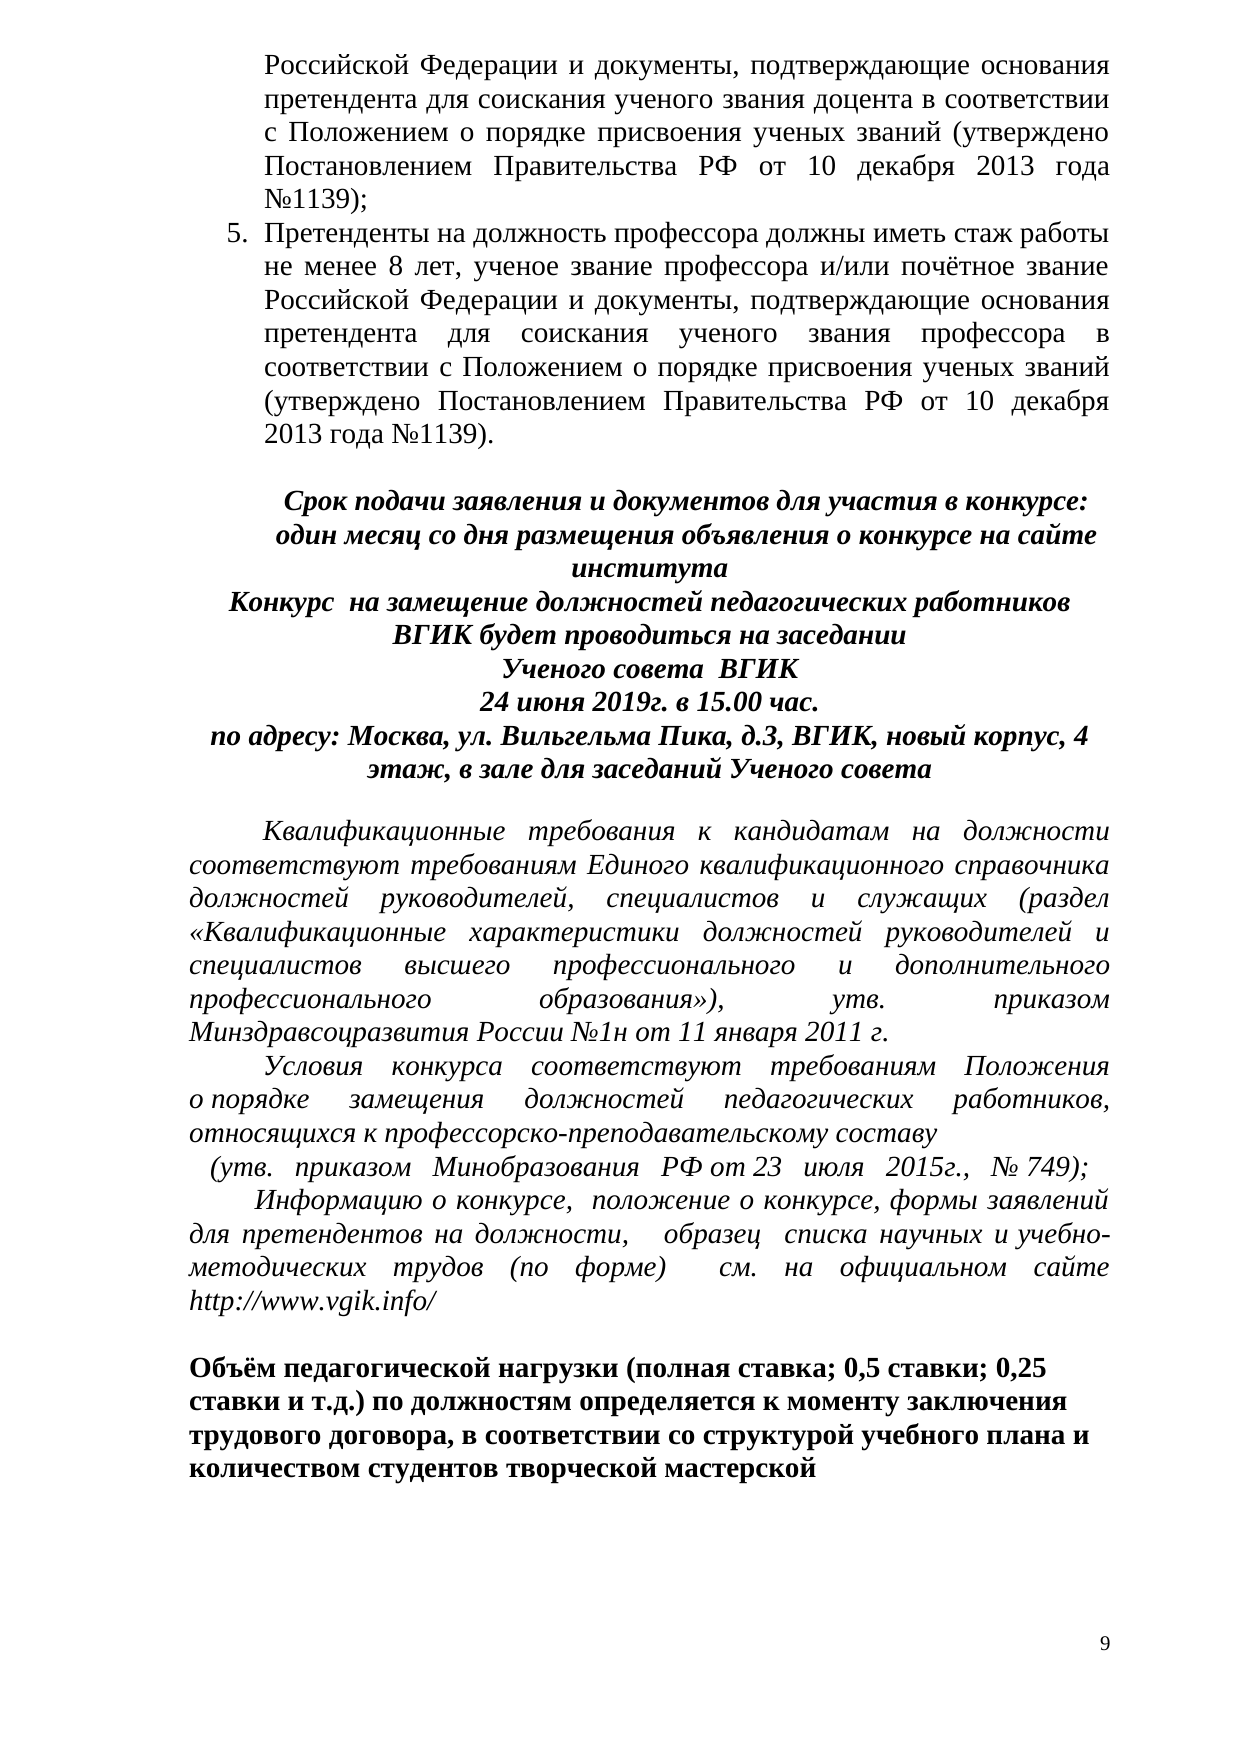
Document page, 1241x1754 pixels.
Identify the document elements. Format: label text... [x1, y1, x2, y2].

list Претенденты на должность профессора должны иметь стаж работы не менее 8 лет, ученое звание профессора и/или почётное звание Российской Федерации и документы, подтверждающие основания претендента для соискания ученого звания профессора в соответствии с Положением о порядке присвоения ученых званий (утверждено Постановлением Правительства РФ от 10 декабря 2013 года №1139). [226, 215, 1110, 450]
text Квалификационные требования к кандидатам на должности соответствуют требованиям Единого квалификационного справочника должностей руководителей, специалистов и служащих (раздел «Квалификационные характеристики должностей руководителей и специалистов высшего профессионального и дополнительного профессионального образования»), утв. приказом Минздравсоцразвития России №1н от 11 января . [189, 813, 1110, 1048]
text по адресу: Москва, ул. Вильгельма Пика, д.3, ВГИК, новый корпус, 4 этаж, в зале для заседаний Ученого совета [189, 718, 1110, 785]
text Срок подачи заявления и документов для участия в конкурсе: [189, 483, 1110, 517]
text Конкурс на замещение должностей педагогических работников ВГИК будет проводиться на заседании [189, 584, 1110, 651]
text Объём педагогической нагрузки (полная ставка; 0,5 ставки; 0,25 ставки и т.д.) по должностям определяется к моменту заключения трудового договора, в соответствии со структурой учебного плана и количеством студентов творческой мастерской [189, 1350, 1110, 1484]
text 24 июня 2019г. в 15.00 час. [189, 684, 1110, 718]
text (утв. приказом Минобразования РФ от 23 июля 2015г., № 749); Информацию о конкурсе, положение о конкурсе, формы заявлений для претендентов на должности, образец списка научных и учебно-методических трудов (по форме) см. на официальном сайте http://www.vgik.info/ [189, 1149, 1110, 1316]
text Ученого совета ВГИК [189, 651, 1110, 684]
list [226, 47, 1110, 215]
text один месяц со дня размещения объявления о конкурсе на сайте института [189, 517, 1110, 584]
text Условия конкурса соответствуют требованиям Положения о порядке замещения должностей педагогических работников, относящихся к профессорско-преподавательскому составу [189, 1048, 1110, 1149]
